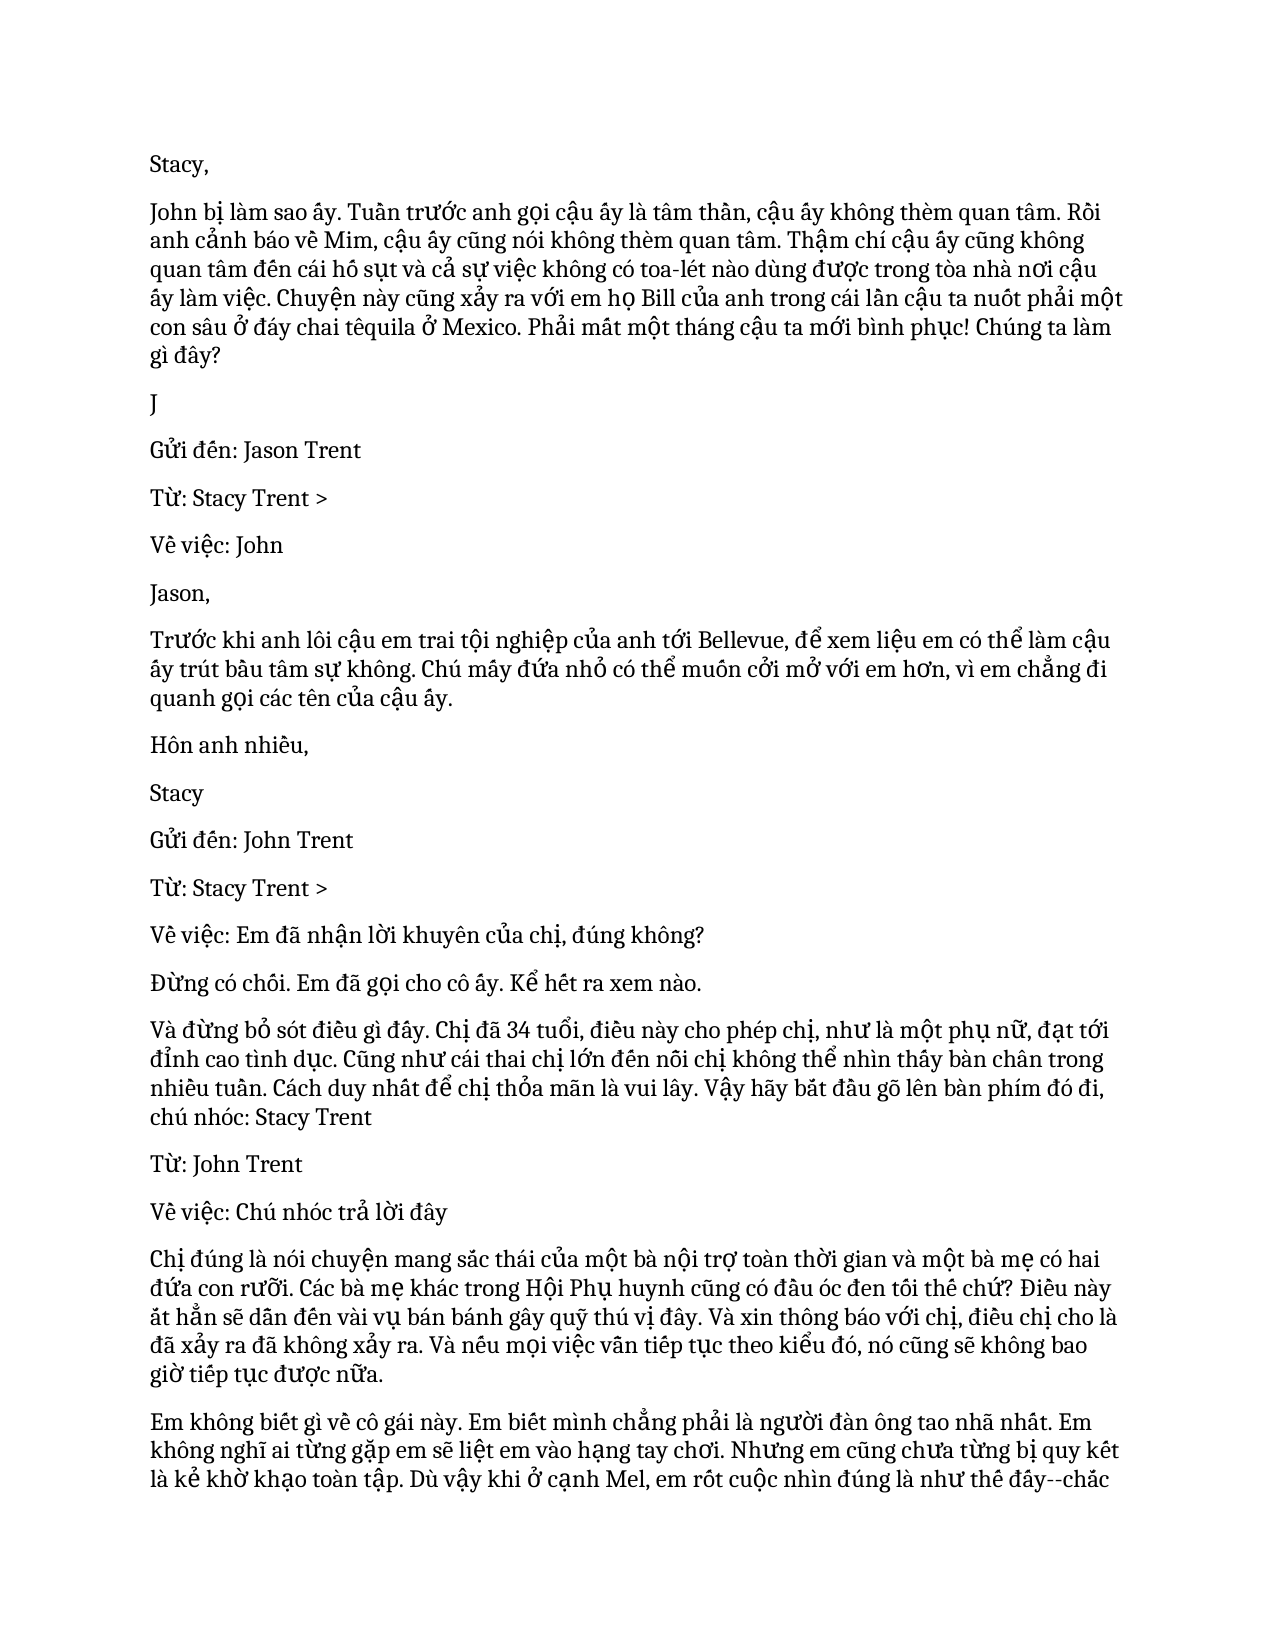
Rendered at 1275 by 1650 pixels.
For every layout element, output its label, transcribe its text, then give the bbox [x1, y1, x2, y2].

text Gửi đến: John Trent [150, 826, 1125, 855]
text Trước khi anh lôi cậu em trai tội nghiệp của anh tới Bellevue, để xem liệu em có thể làm cậu ấy trút bầu tâm sự không. Chú mấy đứa nhỏ có thể muốn cởi mở với em hơn, vì em chẳng đi quanh gọi các tên của cậu ấy. [150, 626, 1125, 712]
text Về việc: Em đã nhận lời khuyên của chị, đúng không? [150, 921, 1125, 950]
text Stacy [150, 779, 1125, 807]
text Hôn anh nhiều, [150, 731, 1125, 760]
text Stacy, [150, 150, 1125, 179]
text Gửi đến: Jason Trent [150, 436, 1125, 465]
text Về việc: John [150, 531, 1125, 560]
text John bị làm sao ấy. Tuần trước anh gọi cậu ấy là tâm thần, cậu ấy không thèm quan tâm. Rồi anh cảnh báo về Mim, cậu ấy cũng nói không thèm quan tâm. Thậm chí cậu ấy cũng không quan tâm đến cái hố sụt và cả sự việc không có toa-lét nào dùng được trong tòa nhà nơi cậu ấy làm việc. Chuyện này cũng xảy ra với em họ Bill của anh trong cái lần cậu ta nuốt phải một con sâu ở đáy chai têquila ở Mexico. Phải mất một tháng cậu ta mới bình phục! Chúng ta làm gì đây? [150, 197, 1125, 370]
text Chị đúng là nói chuyện mang sắc thái của một bà nội trợ toàn thời gian và một bà mẹ có hai đứa con rưỡi. Các bà mẹ khác trong Hội Phụ huynh cũng có đầu óc đen tối thế chứ? Điều này ắt hẳn sẽ dẫn đến vài vụ bán bánh gây quỹ thú vị đây. Và xin thông báo với chị, điều chị cho là đã xảy ra đã không xảy ra. Và nếu mọi việc vẫn tiếp tục theo kiểu đó, nó cũng sẽ không bao giờ tiếp tục được nữa. [150, 1245, 1125, 1389]
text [150, 1407, 1125, 1494]
text Đừng có chối. Em đã gọi cho cô ấy. Kể hết ra xem nào. [150, 969, 1125, 997]
text Từ: Stacy Trent > [150, 484, 1125, 512]
text Và đừng bỏ sót điều gì đấy. Chị đã 34 tuổi, điều này cho phép chị, như là một phụ nữ, đạt tới đỉnh cao tình dục. Cũng như cái thai chị lớn đến nỗi chị không thể nhìn thấy bàn chân trong nhiều tuần. Cách duy nhất để chị thỏa mãn là vui lây. Vậy hãy bắt đầu gõ lên bàn phím đó đi, chú nhóc: Stacy Trent [150, 1016, 1125, 1131]
text Từ: Stacy Trent > [150, 874, 1125, 902]
text Về việc: Chú nhóc trả lời đây [150, 1197, 1125, 1226]
text Jason, [150, 579, 1125, 607]
text Từ: John Trent [150, 1150, 1125, 1179]
text J [150, 389, 1125, 417]
